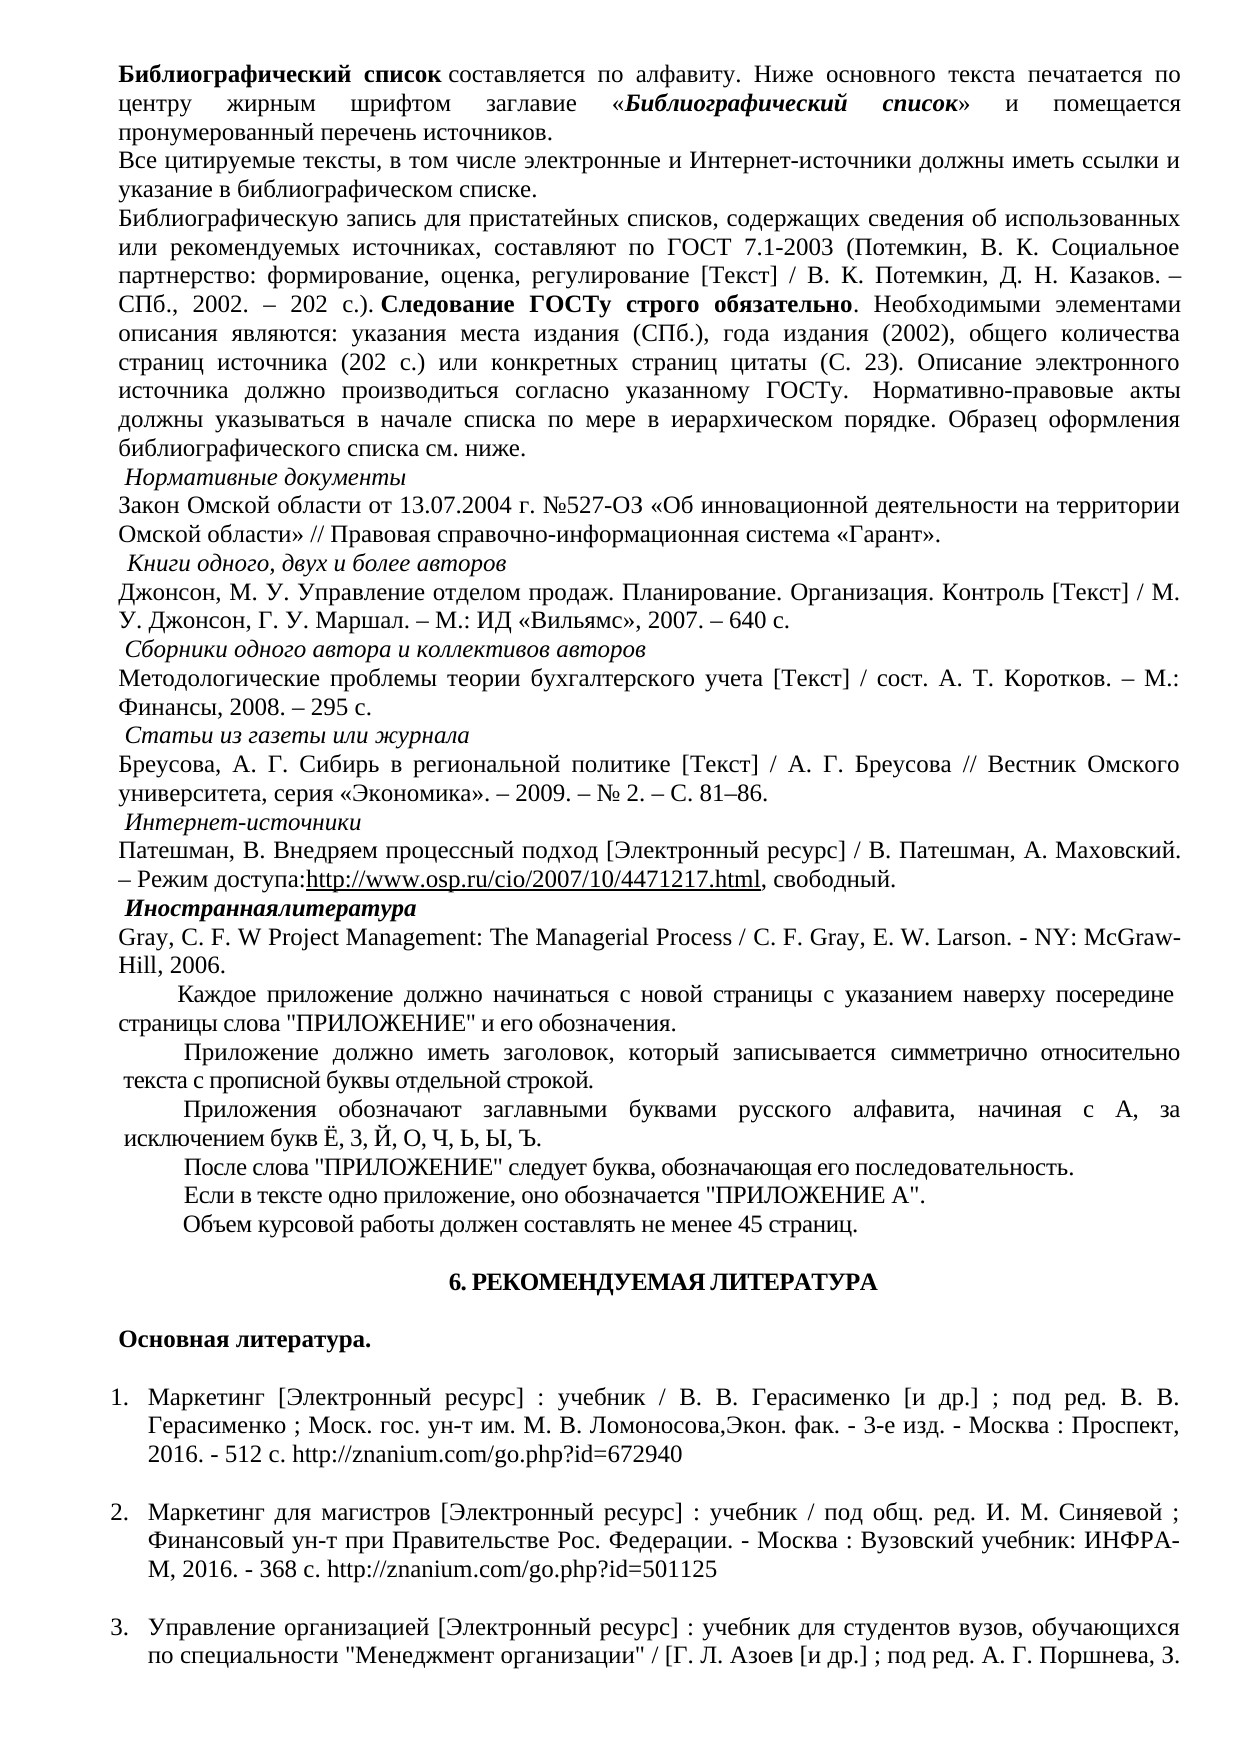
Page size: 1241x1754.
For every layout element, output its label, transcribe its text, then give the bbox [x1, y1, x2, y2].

text Бреусова, А. Г. Сибирь в региональной политике [Текст] / А. Г. Бреусова // Вестник Омского университета, серия «Экономика». – 2009. – № 2. – С. 81–86. [118, 749, 1181, 807]
text Статьи из газеты или журнала [118, 720, 1181, 749]
text Джонсон, М. У. Управление отделом продаж. Планирование. Организация. Контроль [Текст] / М. У. Джонсон, Г. У. Маршал. – М.: ИД «Вильямс», 2007. – 640 с. [118, 577, 1181, 634]
list Маркетинг для магистров [Электронный ресурс] : учебник / под общ. ред. И. М. Синяевой ; Финансовый ун-т при Правительстве Рос. Федерации. - Москва : Вузовский учебник: ИНФРА-М, 2016. - 368 с. http://znanium.com/go.php?id=501125 [110, 1497, 1181, 1583]
text Если в тексте одно приложение, оно обозначается "ПРИЛОЖЕНИЕ А". [123, 1180, 1181, 1209]
text Все цитируемые тексты, в том числе электронные и Интернет-источники должны иметь ссылки и указание в библиографическом списке. [118, 145, 1181, 203]
text Каждое приложение должно начинаться с новой страницы с указанием наверху посередине страницы слова "ПРИЛОЖЕНИЕ" и его обозначения. [118, 979, 1174, 1037]
text Книги одного, двух и более авторов [118, 548, 1181, 577]
text Иностраннаялитература [118, 893, 1181, 922]
text Объем курсовой работы должен составлять не менее 45 страниц. [183, 1209, 1181, 1238]
text Нормативные документы [118, 462, 1181, 490]
text 6. РЕКОМЕНДУЕМАЯ ЛИТЕРАТУРА [147, 1267, 1180, 1295]
list Маркетинг [Электронный ресурс] : учебник / В. В. Герасименко [и др.] ; под ред. В. В. Герасименко ; Моск. гос. ун-т им. М. В. Ломоносова,Экон. фак. - 3-е изд. - Москва : Проспект, 2016. - 512 с. http://znanium.com/go.php?id=672940 [110, 1382, 1181, 1468]
text Приложения обозначают заглавными буквами русского алфавита, начиная с А, за исключением букв Ё, 3, Й, О, Ч, Ь, Ы, Ъ. [124, 1094, 1181, 1152]
text Сборники одного автора и коллективов авторов [118, 634, 1181, 663]
text Методологические проблемы теории бухгалтерского учета [Текст] / сост. А. Т. Коротков. – М.: Финансы, 2008. – 295 с. [118, 663, 1181, 720]
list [110, 1612, 1181, 1669]
text Библиографический список составляется по алфавиту. Ниже основного текста печатается по центру жирным шрифтом заглавие «Библиографический список» и помещается пронумерованный перечень источников. [118, 59, 1181, 145]
text Патешман, В. Внедряем процессный подход [Электронный ресурс] / В. Патешман, А. Маховский. – Режим доступа:http://www.osp.ru/cio/2007/10/4471217.html, свободный. [118, 835, 1181, 893]
text Закон Омской области от 13.07.2004 г. №527-ОЗ «Об инновационной деятельности на территории Омской области» // Правовая справочно-информационная система «Гарант». [118, 490, 1181, 548]
text После слова "ПРИЛОЖЕНИЕ" следует буква, обозначающая его последовательность. [123, 1152, 1181, 1180]
text Интернет-источники [118, 807, 1181, 835]
text Библиографическую запись для пристатейных списков, содержащих сведения об использованных или рекомендуемых источниках, составляют по ГОСТ 7.1-2003 (Потемкин, В. К. Социальное партнерство: формирование, оценка, регулирование [Текст] / В. К. Потемкин, Д. Н. Казаков. – СПб., 2002. – 202 с.). Следование ГОСТу строго обязательно. Необходимыми элементами описания являются: указания места издания (СПб.), года издания (2002), общего количества страниц источника (202 с.) или конкретных страниц цитаты (С. 23). Описание электронного источника должно производиться согласно указанному ГОСТу. Нормативно-правовые акты должны указываться в начале списка по мере в иерархическом порядке. Образец оформления библиографического списка см. ниже. [118, 203, 1181, 462]
text Gray, С. F. W Project Management: The Managerial Process / С. F. Gray, Е. W. Larson. - NY: McGraw-Нill, 2006. [118, 922, 1181, 979]
text Приложение должно иметь заголовок, который записывается симметрично относительно текста с прописной буквы отдельной строкой. [123, 1037, 1180, 1094]
text Основная литература. [118, 1324, 1181, 1353]
